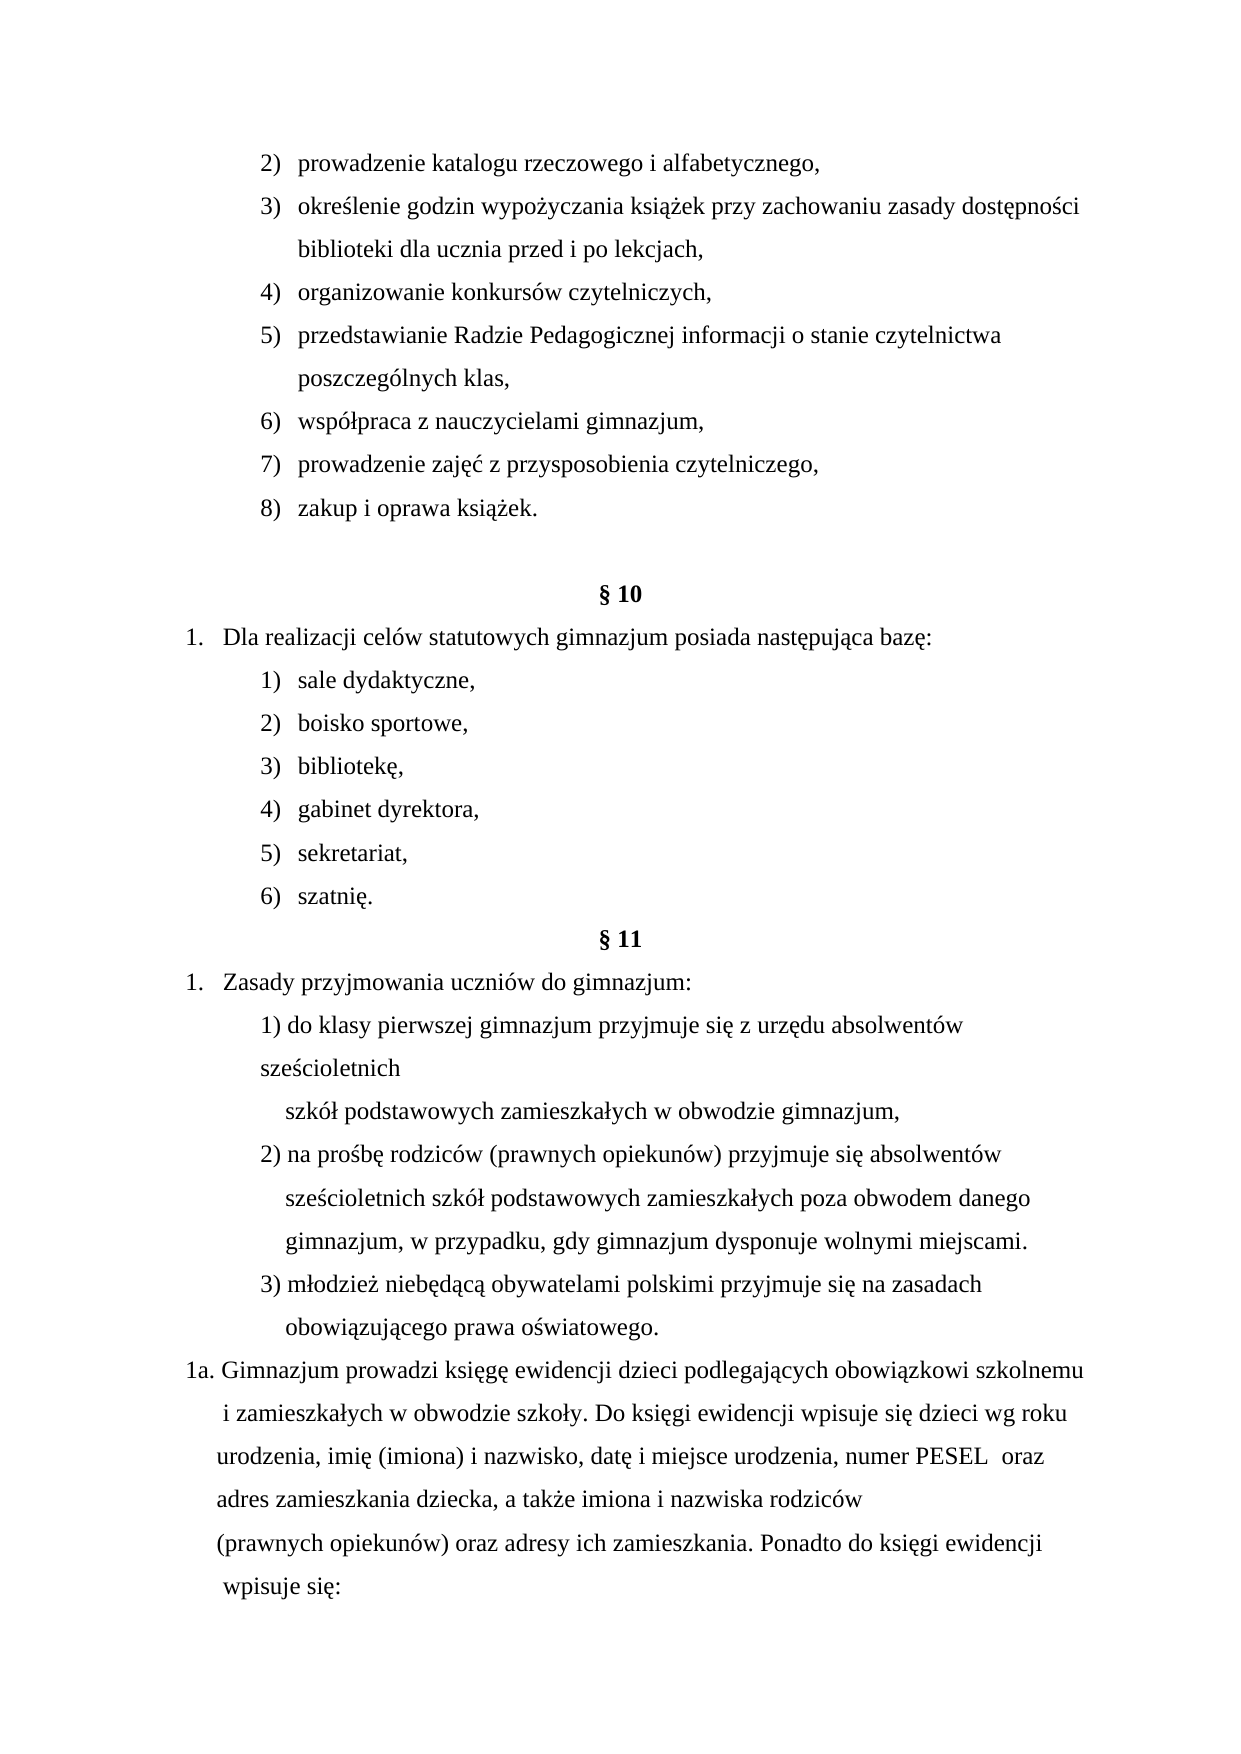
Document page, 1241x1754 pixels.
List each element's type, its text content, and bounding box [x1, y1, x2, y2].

list prowadzenie katalogu rzeczowego i alfabetycznego, [260, 148, 1093, 176]
list sale dydaktyczne, [260, 665, 1093, 694]
text § 10 [148, 579, 1093, 608]
text 3) młodzież niebędącą obywatelami polskimi przyjmuje się na zasadach [185, 1269, 1093, 1298]
text (prawnych opiekunów) oraz adresy ich zamieszkania. Ponadto do księgi ewidencji [185, 1528, 1093, 1556]
list określenie godzin wypożyczania książek przy zachowaniu zasady dostępności biblioteki dla ucznia przed i po lekcjach, [260, 191, 1093, 263]
text obowiązującego prawa oświatowego. [185, 1312, 1093, 1341]
list sekretariat, [260, 838, 1093, 866]
text sześcioletnich szkół podstawowych zamieszkałych poza obwodem danego [260, 1183, 1093, 1211]
list gabinet dyrektora, [260, 794, 1093, 823]
list prowadzenie zajęć z przysposobienia czytelniczego, [260, 449, 1093, 478]
list zakup i oprawa książek. [260, 493, 1093, 521]
text 1a. Gimnazjum prowadzi księgę ewidencji dzieci podlegających obowiązkowi szkolnemu [185, 1355, 1093, 1384]
text gimnazjum, w przypadku, gdy gimnazjum dysponuje wolnymi miejscami. [260, 1226, 1093, 1254]
text urodzenia, imię (imiona) i nazwisko, datę i miejsce urodzenia, numer PESEL oraz [185, 1441, 1093, 1470]
list organizowanie konkursów czytelniczych, [260, 277, 1093, 306]
list Zasady przyjmowania uczniów do gimnazjum: [185, 967, 1093, 996]
text szkół podstawowych zamieszkałych w obwodzie gimnazjum, [260, 1096, 1093, 1125]
text i zamieszkałych w obwodzie szkoły. Do księgi ewidencji wpisuje się dzieci wg roku [185, 1398, 1093, 1427]
list współpraca z nauczycielami gimnazjum, [260, 406, 1093, 435]
text 1) do klasy pierwszej gimnazjum przyjmuje się z urzędu absolwentów sześcioletnich [260, 1010, 1093, 1082]
list Dla realizacji celów statutowych gimnazjum posiada następująca bazę: [185, 622, 1093, 651]
list bibliotekę, [260, 751, 1093, 780]
text § 11 [148, 924, 1093, 953]
text 2) na prośbę rodziców (prawnych opiekunów) przyjmuje się absolwentów [260, 1139, 1093, 1168]
text wpisuje się: [185, 1571, 1093, 1599]
text adres zamieszkania dziecka, a także imiona i nazwiska rodziców [185, 1484, 1093, 1513]
list przedstawianie Radzie Pedagogicznej informacji o stanie czytelnictwa poszczególnych klas, [260, 320, 1093, 392]
list boisko sportowe, [260, 708, 1093, 737]
list szatnię. [260, 881, 1093, 909]
